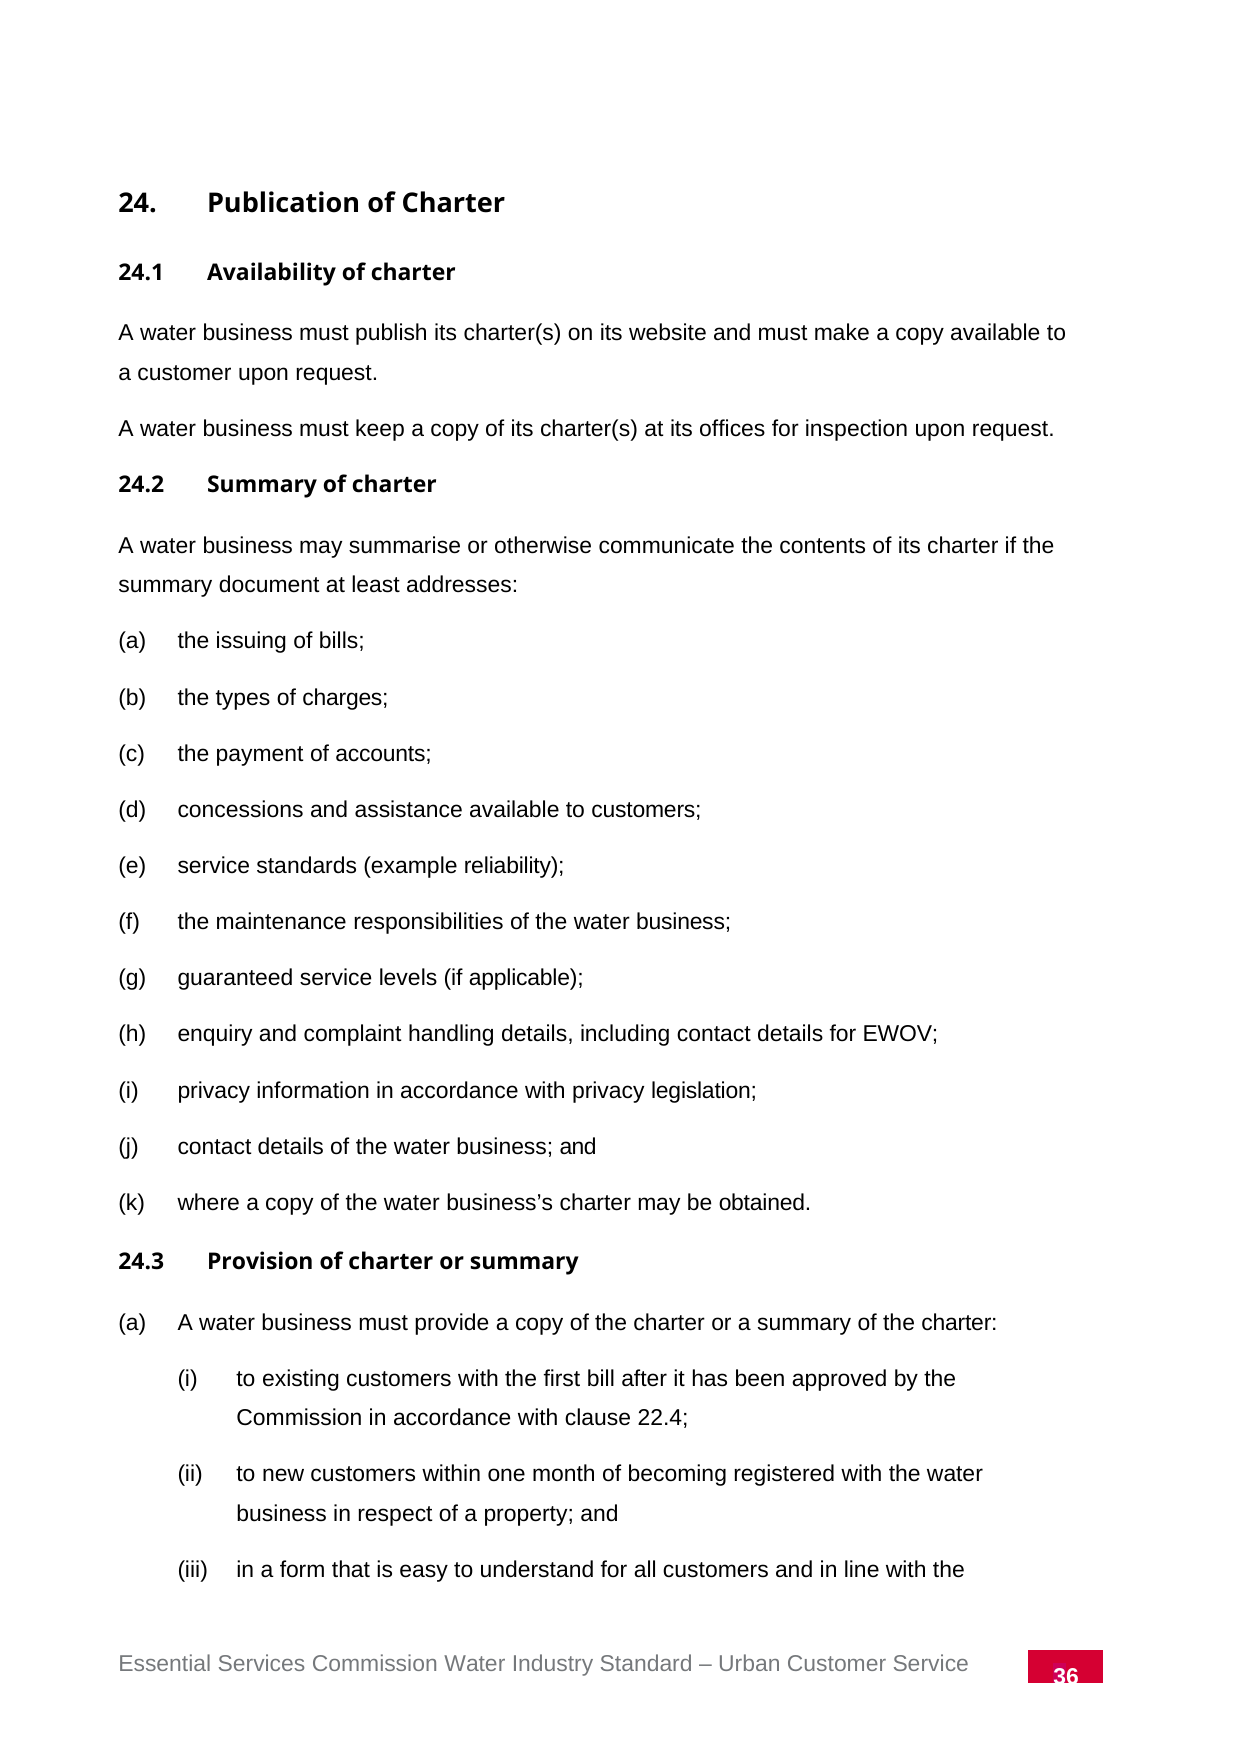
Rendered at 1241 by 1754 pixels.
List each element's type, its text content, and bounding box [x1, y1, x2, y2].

subtitle Publication of Charter [118, 183, 997, 220]
list the payment of accounts; [118, 740, 1122, 766]
list A water business must provide a copy of the charter or a summary of the charter: [118, 1308, 1074, 1335]
list where a copy of the water business’s charter may be obtained. [118, 1189, 1122, 1215]
text A water business must publish its charter(s) on its website and must make a copy available to a customer upon request. [118, 319, 1074, 385]
subtitle Availability of charter [118, 256, 1041, 287]
list to existing customers with the first bill after it has been approved by the Commission in accordance with clause 22.4; [177, 1365, 1074, 1431]
list concessions and assistance available to customers; [118, 796, 1122, 822]
list privacy information in accordance with privacy legislation; [118, 1077, 1122, 1103]
list enquiry and complaint handling details, including contact details for EWOV; [118, 1020, 1122, 1047]
list the maintenance responsibilities of the water business; [118, 908, 1122, 934]
subtitle Provision of charter or summary [118, 1245, 1041, 1276]
list to new customers within one month of becoming registered with the water business in respect of a property; and [177, 1460, 1074, 1526]
list the issuing of bills; [118, 627, 1122, 654]
list the types of charges; [118, 683, 1122, 710]
text A water business may summarise or otherwise communicate the contents of its charter if the summary document at least addresses: [118, 532, 1074, 598]
list service standards (example reliability); [118, 852, 1122, 878]
subtitle Summary of charter [118, 468, 1041, 499]
text A water business must keep a copy of its charter(s) at its offices for inspection upon request. [118, 415, 1074, 441]
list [177, 1556, 1074, 1582]
list contact details of the water business; and [118, 1133, 1122, 1159]
list guaranteed service levels (if applicable); [118, 964, 1122, 991]
